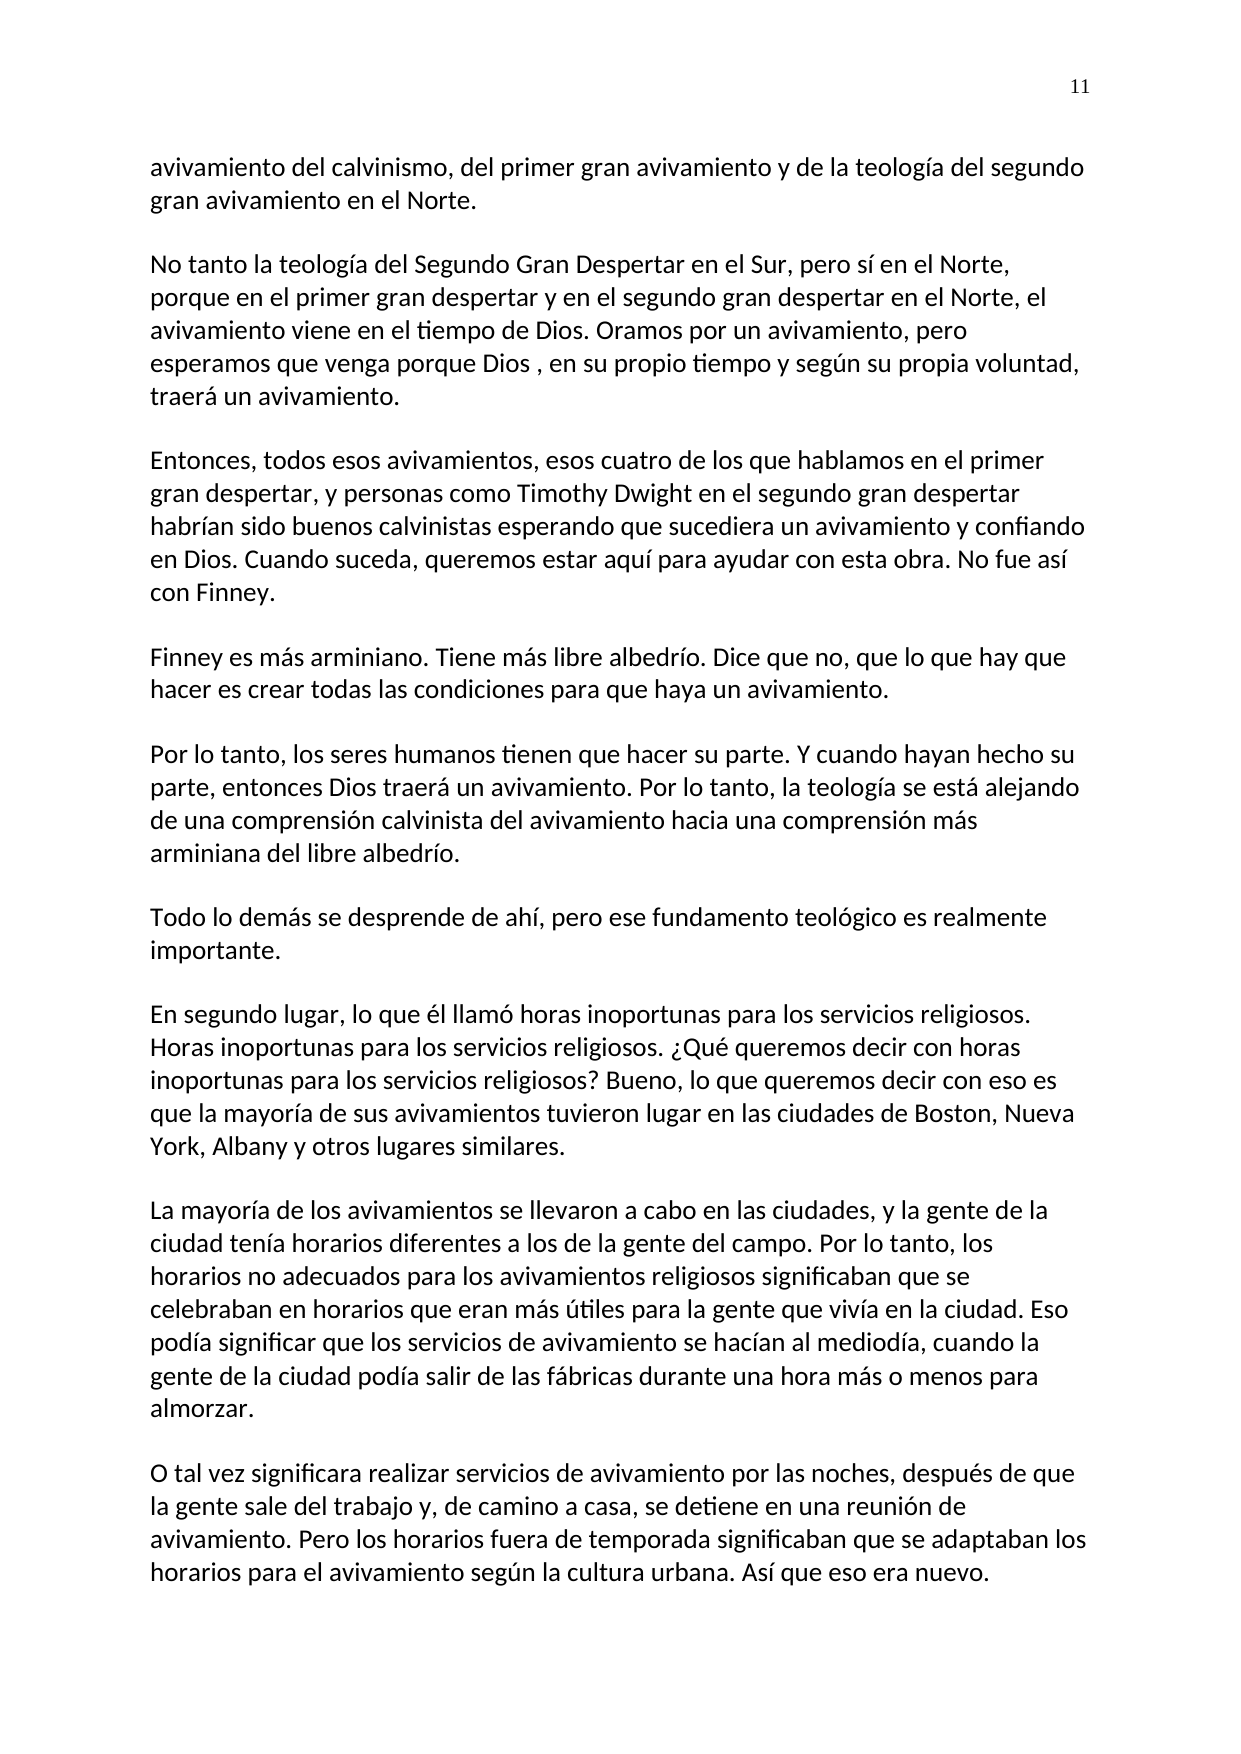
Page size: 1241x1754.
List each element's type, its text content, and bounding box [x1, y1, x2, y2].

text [150, 150, 1090, 216]
text O tal vez significara realizar servicios de avivamiento por las noches, después de que la gente sale del trabajo y, de camino a casa, se detiene en una reunión de avivamiento. Pero los horarios fuera de temporada significaban que se adaptaban los horarios para el avivamiento según la cultura urbana. Así que eso era nuevo. [150, 1456, 1090, 1588]
text La mayoría de los avivamientos se llevaron a cabo en las ciudades, y la gente de la ciudad tenía horarios diferentes a los de la gente del campo. Por lo tanto, los horarios no adecuados para los avivamientos religiosos significaban que se celebraban en horarios que eran más útiles para la gente que vivía en la ciudad. Eso podía significar que los servicios de avivamiento se hacían al mediodía, cuando la gente de la ciudad podía salir de las fábricas durante una hora más o menos para almorzar. [150, 1193, 1090, 1425]
text Finney es más arminiano. Tiene más libre albedrío. Dice que no, que lo que hay que hacer es crear todas las condiciones para que haya un avivamiento. [150, 640, 1090, 706]
text Entonces, todos esos avivamientos, esos cuatro de los que hablamos en el primer gran despertar, y personas como Timothy Dwight en el segundo gran despertar habrían sido buenos calvinistas esperando que sucediera un avivamiento y confiando en Dios. Cuando suceda, queremos estar aquí para ayudar con esta obra. No fue así con Finney. [150, 443, 1090, 608]
text Por lo tanto, los seres humanos tienen que hacer su parte. Y cuando hayan hecho su parte, entonces Dios traerá un avivamiento. Por lo tanto, la teología se está alejando de una comprensión calvinista del avivamiento hacia una comprensión más arminiana del libre albedrío. [150, 737, 1090, 869]
text En segundo lugar, lo que él llamó horas inoportunas para los servicios religiosos. Horas inoportunas para los servicios religiosos. ¿Qué queremos decir con horas inoportunas para los servicios religiosos? Bueno, lo que queremos decir con eso es que la mayoría de sus avivamientos tuvieron lugar en las ciudades de Boston, Nueva York, Albany y otros lugares similares. [150, 997, 1090, 1162]
text Todo lo demás se desprende de ahí, pero ese fundamento teológico es realmente importante. [150, 900, 1090, 966]
text No tanto la teología del Segundo Gran Despertar en el Sur, pero sí en el Norte, porque en el primer gran despertar y en el segundo gran despertar en el Norte, el avivamiento viene en el tiempo de Dios. Oramos por un avivamiento, pero esperamos que venga porque Dios , en su propio tiempo y según su propia voluntad, traerá un avivamiento. [150, 247, 1090, 412]
